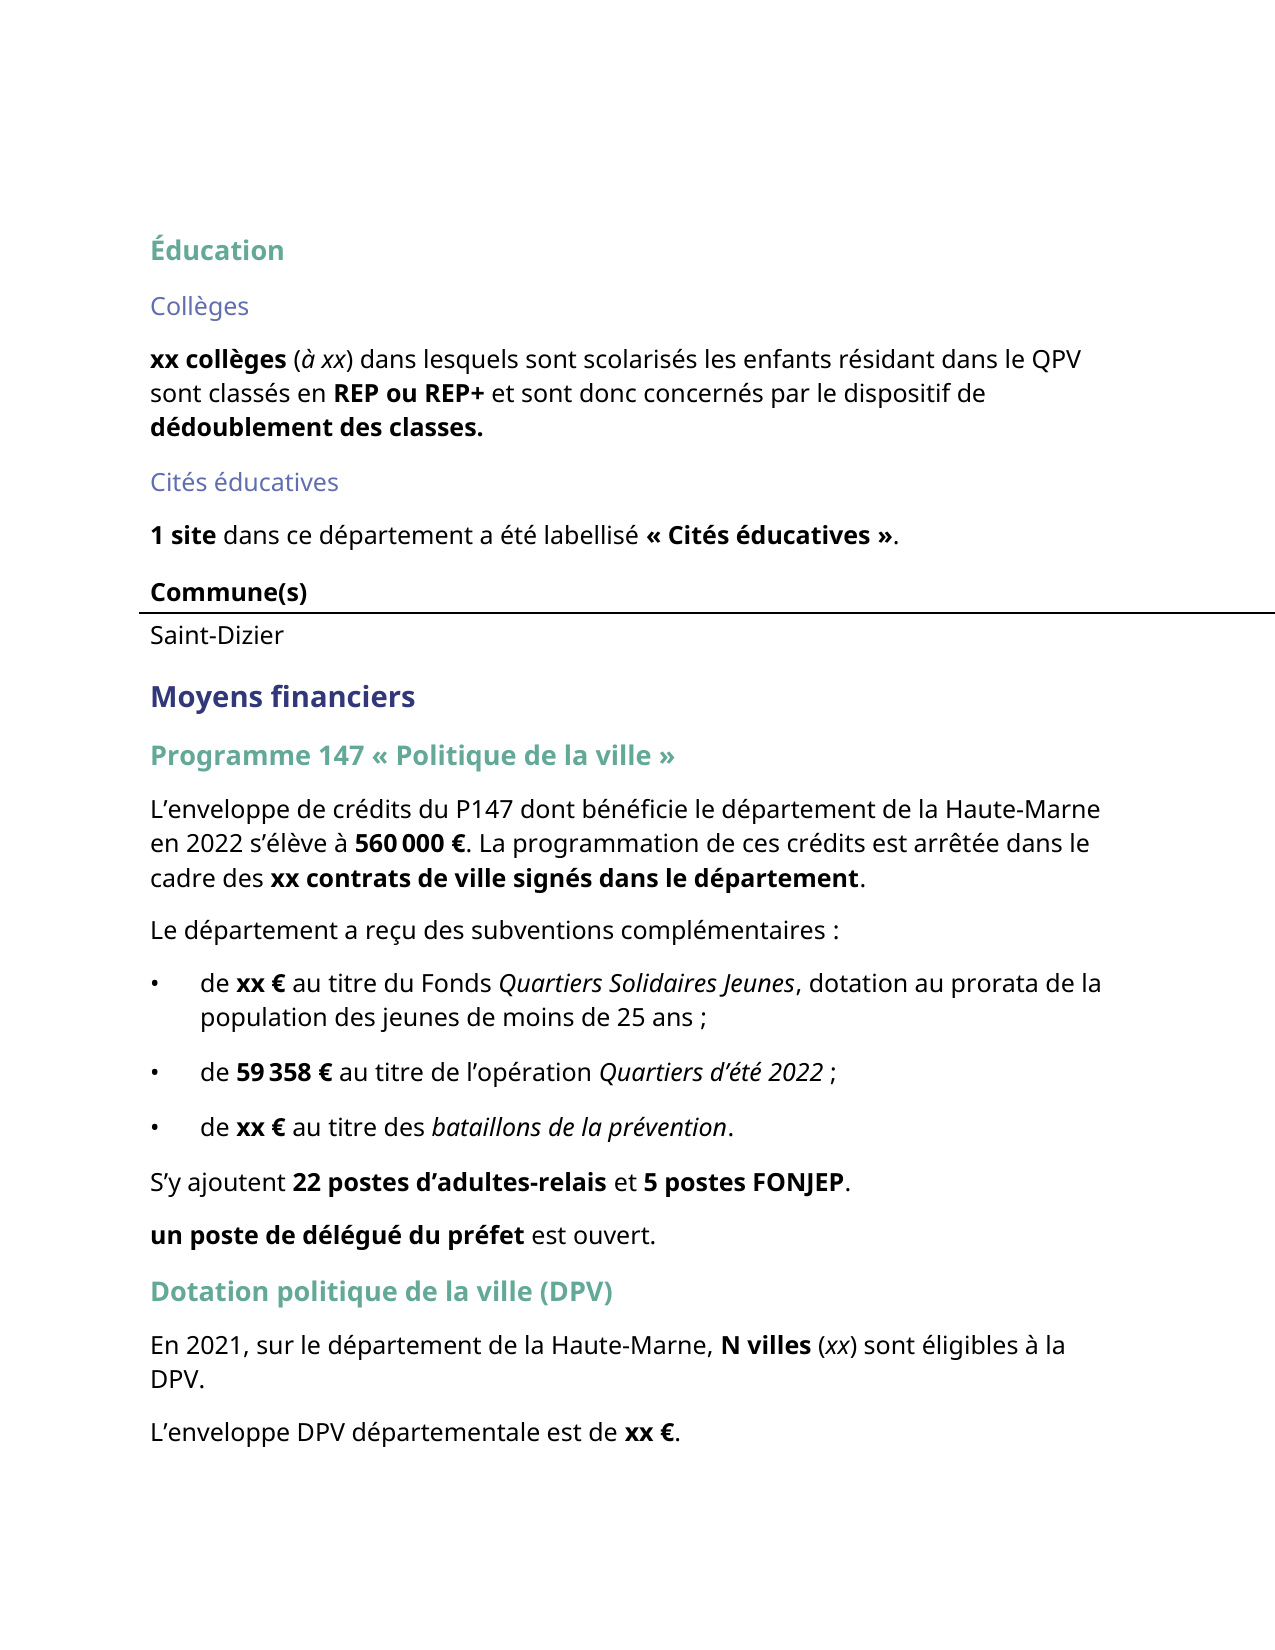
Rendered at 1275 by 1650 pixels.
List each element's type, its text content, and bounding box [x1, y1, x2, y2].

text En 2021, sur le département de la Haute-Marne, N villes (xx) sont éligibles à la DPV. [150, 1328, 1125, 1396]
text S’y ajoutent 22 postes d’adultes-relais et 5 postes FONJEP. [150, 1164, 1125, 1199]
text Le département a reçu des subventions complémentaires : [150, 913, 1125, 947]
subtitle Collèges [150, 289, 1125, 323]
text un poste de délégué du préfet est ouvert. [150, 1217, 1125, 1251]
text L’enveloppe de crédits du P147 dont bénéficie le département de la Haute-Marne en 2022 s’élève à 560 000 €. La programmation de ces crédits est arrêtée dans le cadre des xx contrats de ville signés dans le département. [150, 792, 1125, 894]
list de xx € au titre des bataillons de la prévention. [150, 1110, 1125, 1144]
table_header Commune(s) [139, 570, 1275, 612]
subtitle Cités éducatives [150, 465, 1125, 499]
subtitle Programme 147 « Politique de la ville » [150, 736, 1125, 773]
table_cell Saint-Dizier [139, 614, 1275, 655]
subtitle Dotation politique de la ville (DPV) [150, 1272, 1125, 1309]
subtitle Éducation [150, 231, 1125, 268]
text xx collèges (à xx) dans lesquels sont scolarisés les enfants résidant dans le QPV sont classés en REP ou REP+ et sont donc concernés par le dispositif de dédoublement des classes. [150, 342, 1125, 444]
text 1 site dans ce département a été labellisé « Cités éducatives ». [150, 518, 1125, 552]
list de xx € au titre du Fonds Quartiers Solidaires Jeunes, dotation au prorata de la population des jeunes de moins de 25 ans ; [150, 966, 1125, 1034]
subtitle Moyens financiers [150, 676, 1125, 716]
text L’enveloppe DPV départementale est de xx €. [150, 1415, 1125, 1449]
list de 59 358 € au titre de l’opération Quartiers d’été 2022 ; [150, 1055, 1125, 1089]
